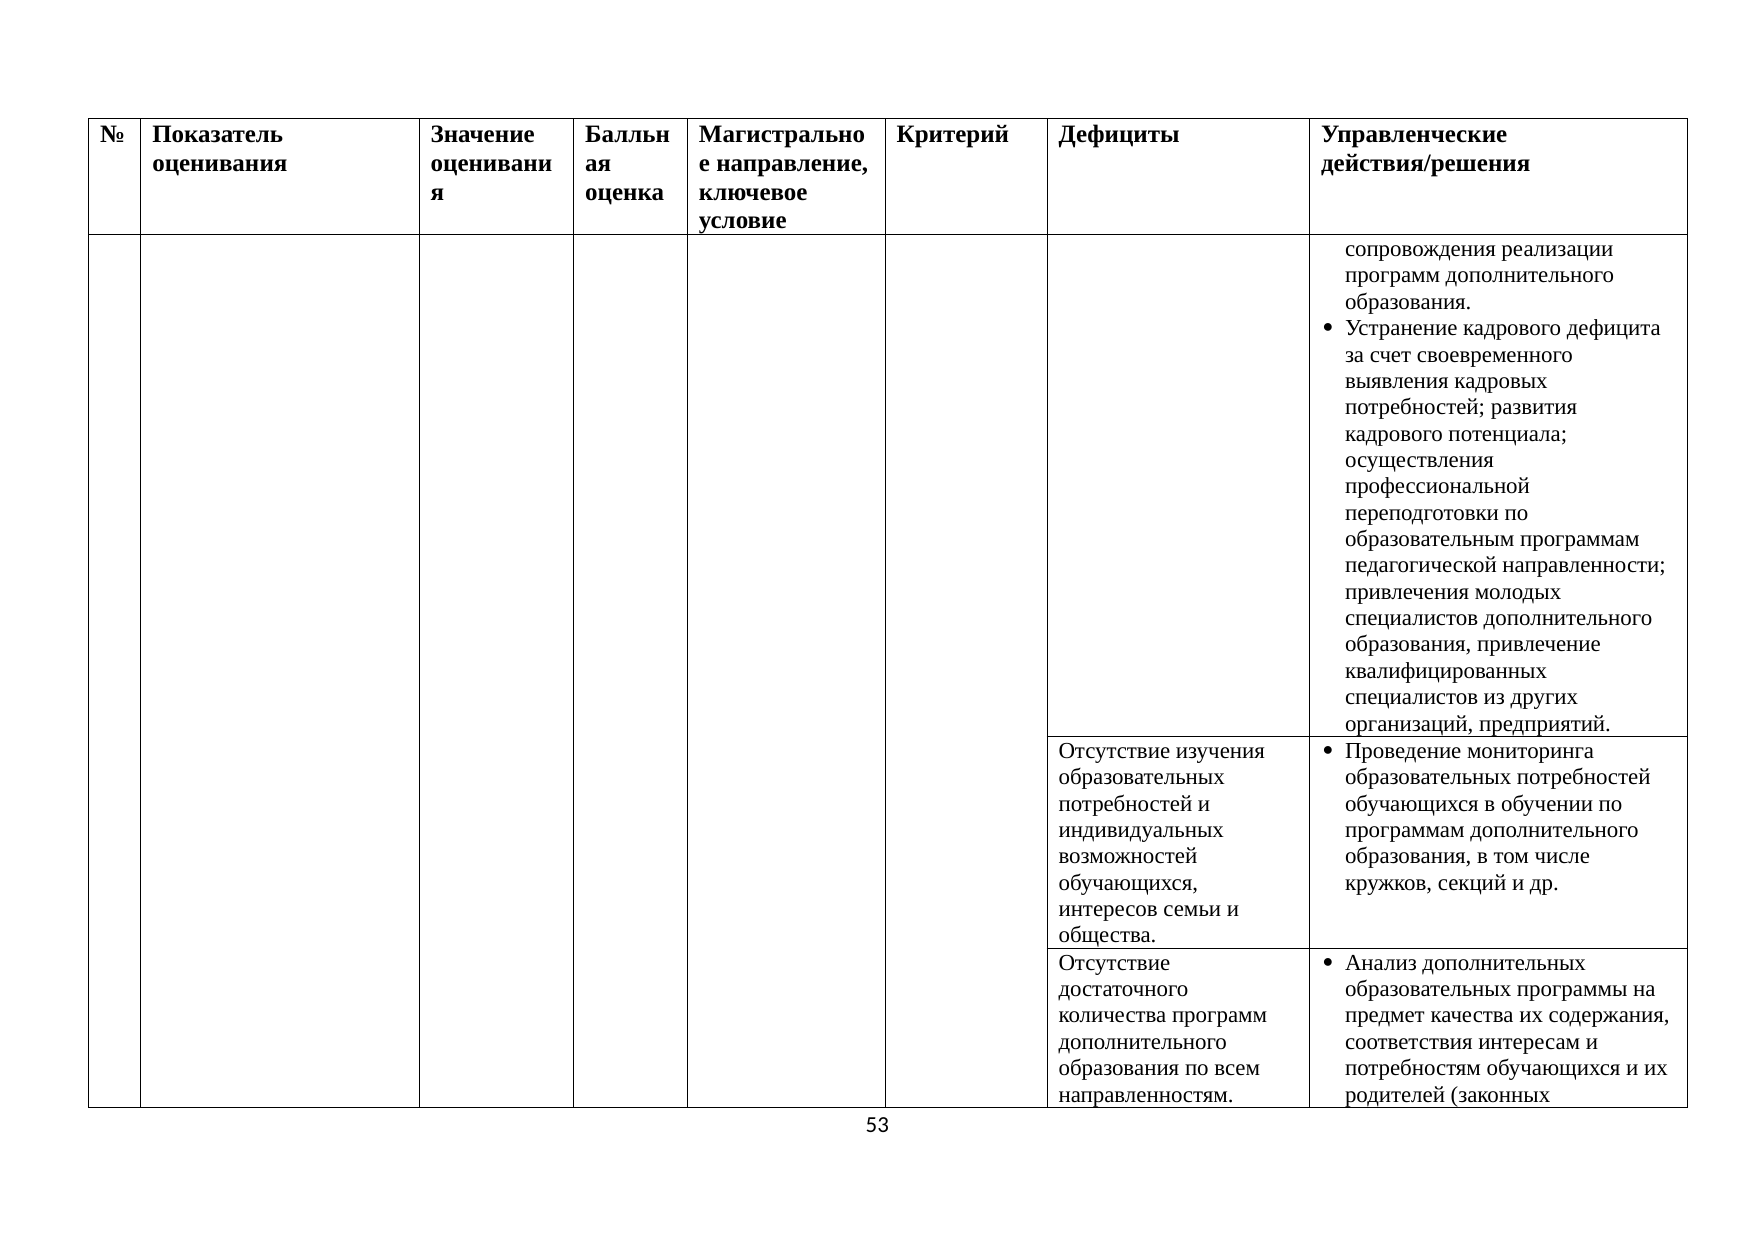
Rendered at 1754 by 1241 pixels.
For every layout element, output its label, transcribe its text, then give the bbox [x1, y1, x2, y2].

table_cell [1310, 235, 1687, 736]
table_header Управленческие действия/решения [1310, 119, 1687, 234]
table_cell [1048, 235, 1309, 736]
table_header Критерий [886, 119, 1047, 234]
table_header Балльная оценка [574, 119, 687, 234]
table_header Дефициты [1048, 119, 1309, 234]
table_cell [1310, 949, 1687, 1107]
table_cell Проведение мониторинга образовательных потребностей обучающихся в обучении по программам дополнительного образования, в том числе кружков, секций и др. [1310, 737, 1687, 948]
table_header Значение оценивания [420, 119, 573, 234]
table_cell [1048, 949, 1309, 1107]
table_header Магистральное направление, ключевое условие [688, 119, 885, 234]
table_header Показатель оценивания [141, 119, 419, 234]
table_header № [89, 119, 140, 234]
table_cell Отсутствие изучения образовательных потребностей и индивидуальных возможностей обучающихся, интересов семьи и общества. [1048, 737, 1309, 948]
